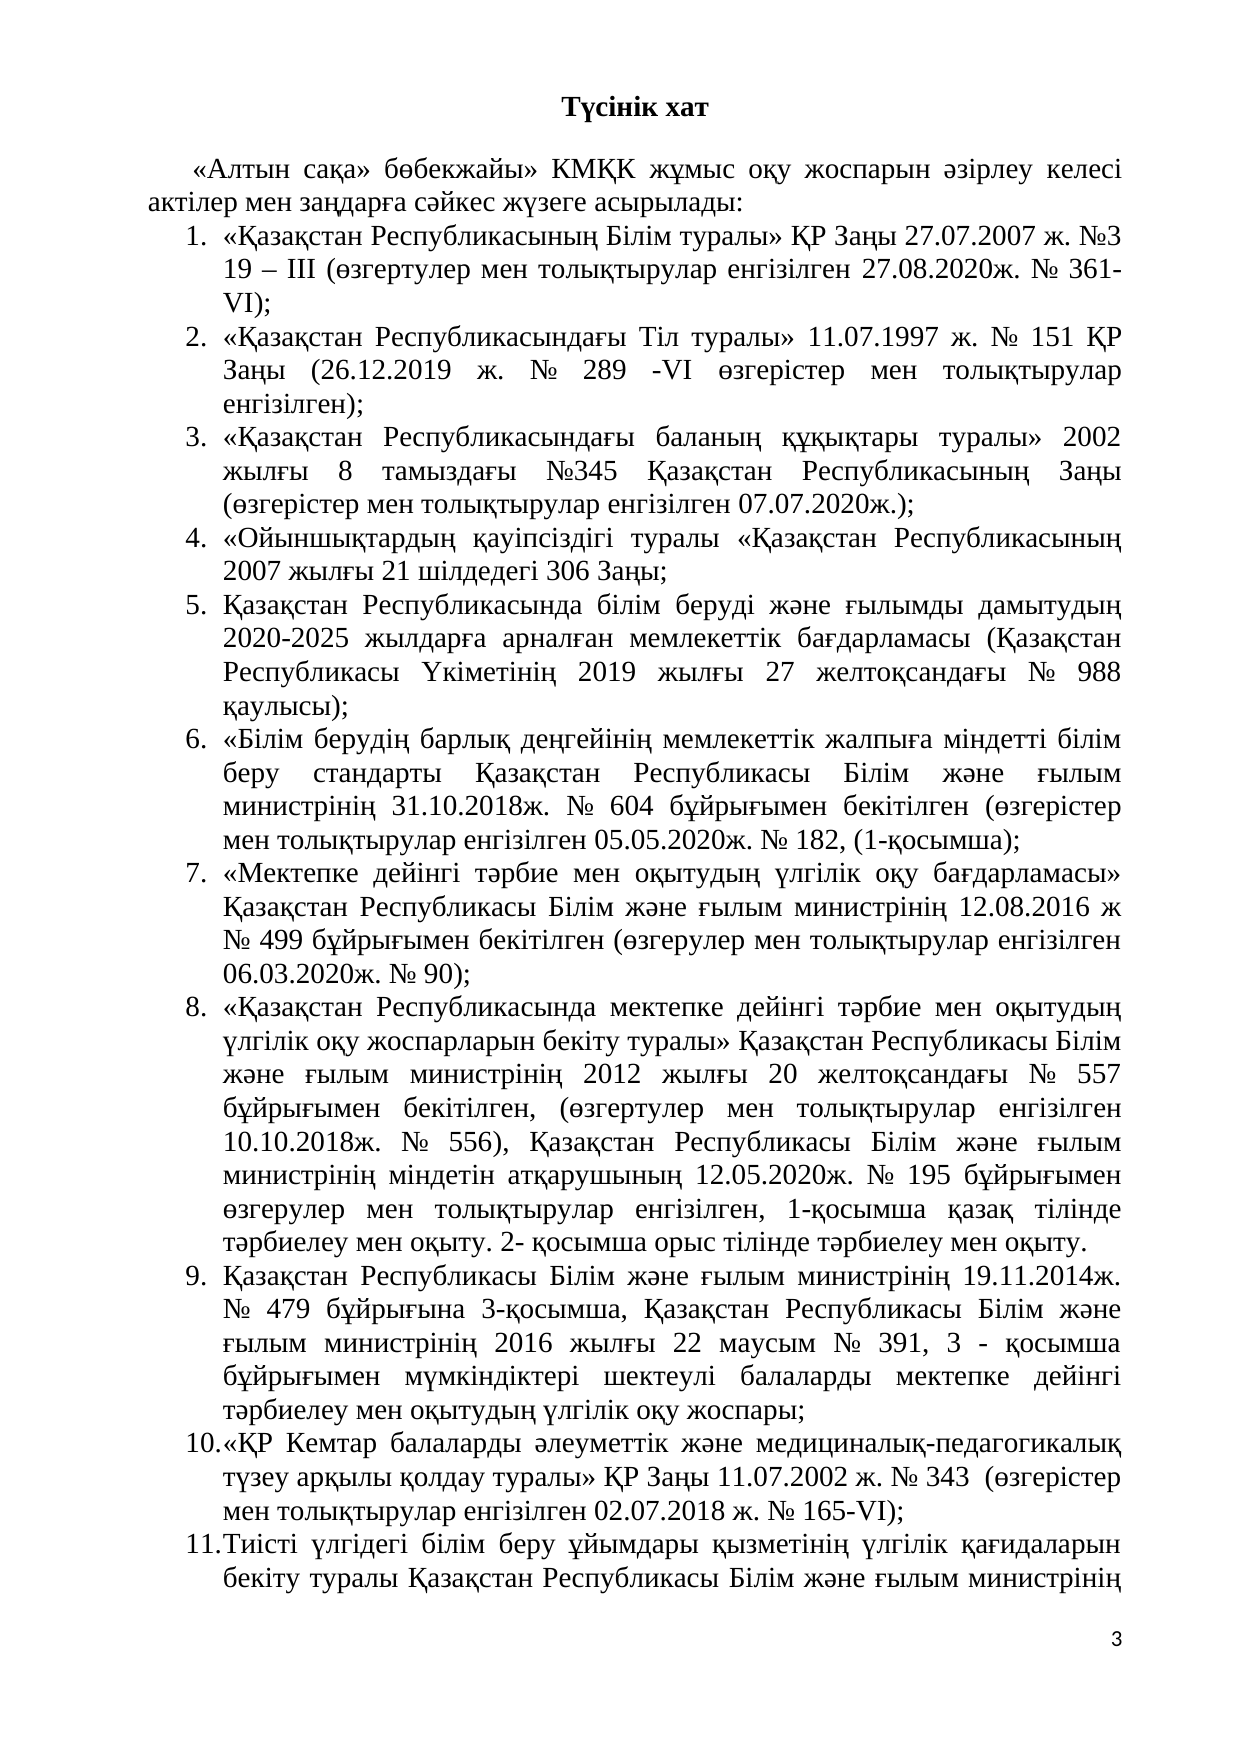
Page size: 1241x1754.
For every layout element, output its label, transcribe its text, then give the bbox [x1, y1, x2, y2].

list «Білім берудің барлық деңгейінің мемлекеттік жалпыға міндетті білім беру стандарты Қазақстан Республикасы Білім және ғылым министрінің 31.10.2018ж. № 604 бұйрығымен бекітілген (өзгерістер мен толықтырулар енгізілген 05.05.2020ж. № 182, (1-қосымша); [185, 721, 1122, 855]
text Түсінік хат [148, 89, 1122, 122]
list «Қазақстан Республикасындағы баланың құқықтары туралы» 2002 жылғы 8 тамыздағы №345 Қазақстан Республикасының Заңы (өзгерістер мен толықтырулар енгізілген 07.07.2020ж.); [185, 419, 1122, 520]
text «Алтын сақа» бөбекжайы» КМҚК жұмыс оқу жоспарын әзірлеу келесі актілер мен заңдарға сәйкес жүзеге асырылады: [148, 151, 1122, 218]
list «Қазақстан Республикасындағы Тіл туралы» 11.07.1997 ж. № 151 ҚР Заңы (26.12.2019 ж. № 289 -VІ өзгерістер мен толықтырулар енгізілген); [185, 319, 1122, 419]
list «Ойыншықтардың қауіпсіздігі туралы «Қазақстан Республикасының 2007 жылғы 21 шілдедегі 306 Заңы; [185, 520, 1122, 587]
list «Қазақстан Республикасының Білім туралы» ҚР Заңы 27.07.2007 ж. №3 19 – ІІІ (өзгертулер мен толықтырулар енгізілген 27.08.2020ж. № 361-VI); [185, 218, 1122, 319]
list «Қазақстан Республикасында мектепке дейінгі тәрбие мен оқытудың үлгілік оқу жоспарларын бекіту туралы» Қазақстан Республикасы Білім және ғылым министрінің 2012 жылғы 20 желтоқсандағы № 557 бұйрығымен бекітілген, (өзгертулер мен толықтырулар енгізілген 10.10.2018ж. № 556), Қазақстан Республикасы Білім және ғылым министрінің міндетін атқарушының 12.05.2020ж. № 195 бұйрығымен өзгерулер мен толықтырулар енгізілген, 1-қосымша қазақ тілінде тәрбиелеу мен оқыту. 2- қосымша орыс тілінде тәрбиелеу мен оқыту. [185, 989, 1122, 1258]
list Қазақстан Республикасы Білім және ғылым министрінің 19.11.2014ж. № 479 бұйрығына 3-қосымша, Қазақстан Республикасы Білім және ғылым министрінің 2016 жылғы 22 маусым № 391, 3 - қосымша бұйрығымен мүмкіндіктері шектеулі балаларды мектепке дейінгі тәрбиелеу мен оқытудың үлгілік оқу жоспары; [185, 1258, 1122, 1426]
list Қазақстан Республикасында білім беруді және ғылымды дамытудың 2020-2025 жылдарға арналған мемлекеттік бағдарламасы (Қазақстан Республикасы Үкіметінің 2019 жылғы 27 желтоқсандағы № 988 қаулысы); [185, 587, 1122, 721]
list «Мектепке дейінгі тәрбие мен оқытудың үлгілік оқу бағдарламасы» Қазақстан Республикасы Білім және ғылым министрінің 12.08.2016 ж № 499 бұйрығымен бекітілген (өзгерулер мен толықтырулар енгізілген 06.03.2020ж. № 90); [185, 855, 1122, 989]
list «ҚР Кемтар балаларды әлеуметтік және медициналық-педагогикалық түзеу арқылы қолдау туралы» ҚР Заңы 11.07.2002 ж. № 343 (өзгерістер мен толықтырулар енгізілген 02.07.2018 ж. № 165-VI); [185, 1426, 1122, 1526]
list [185, 1526, 1122, 1593]
